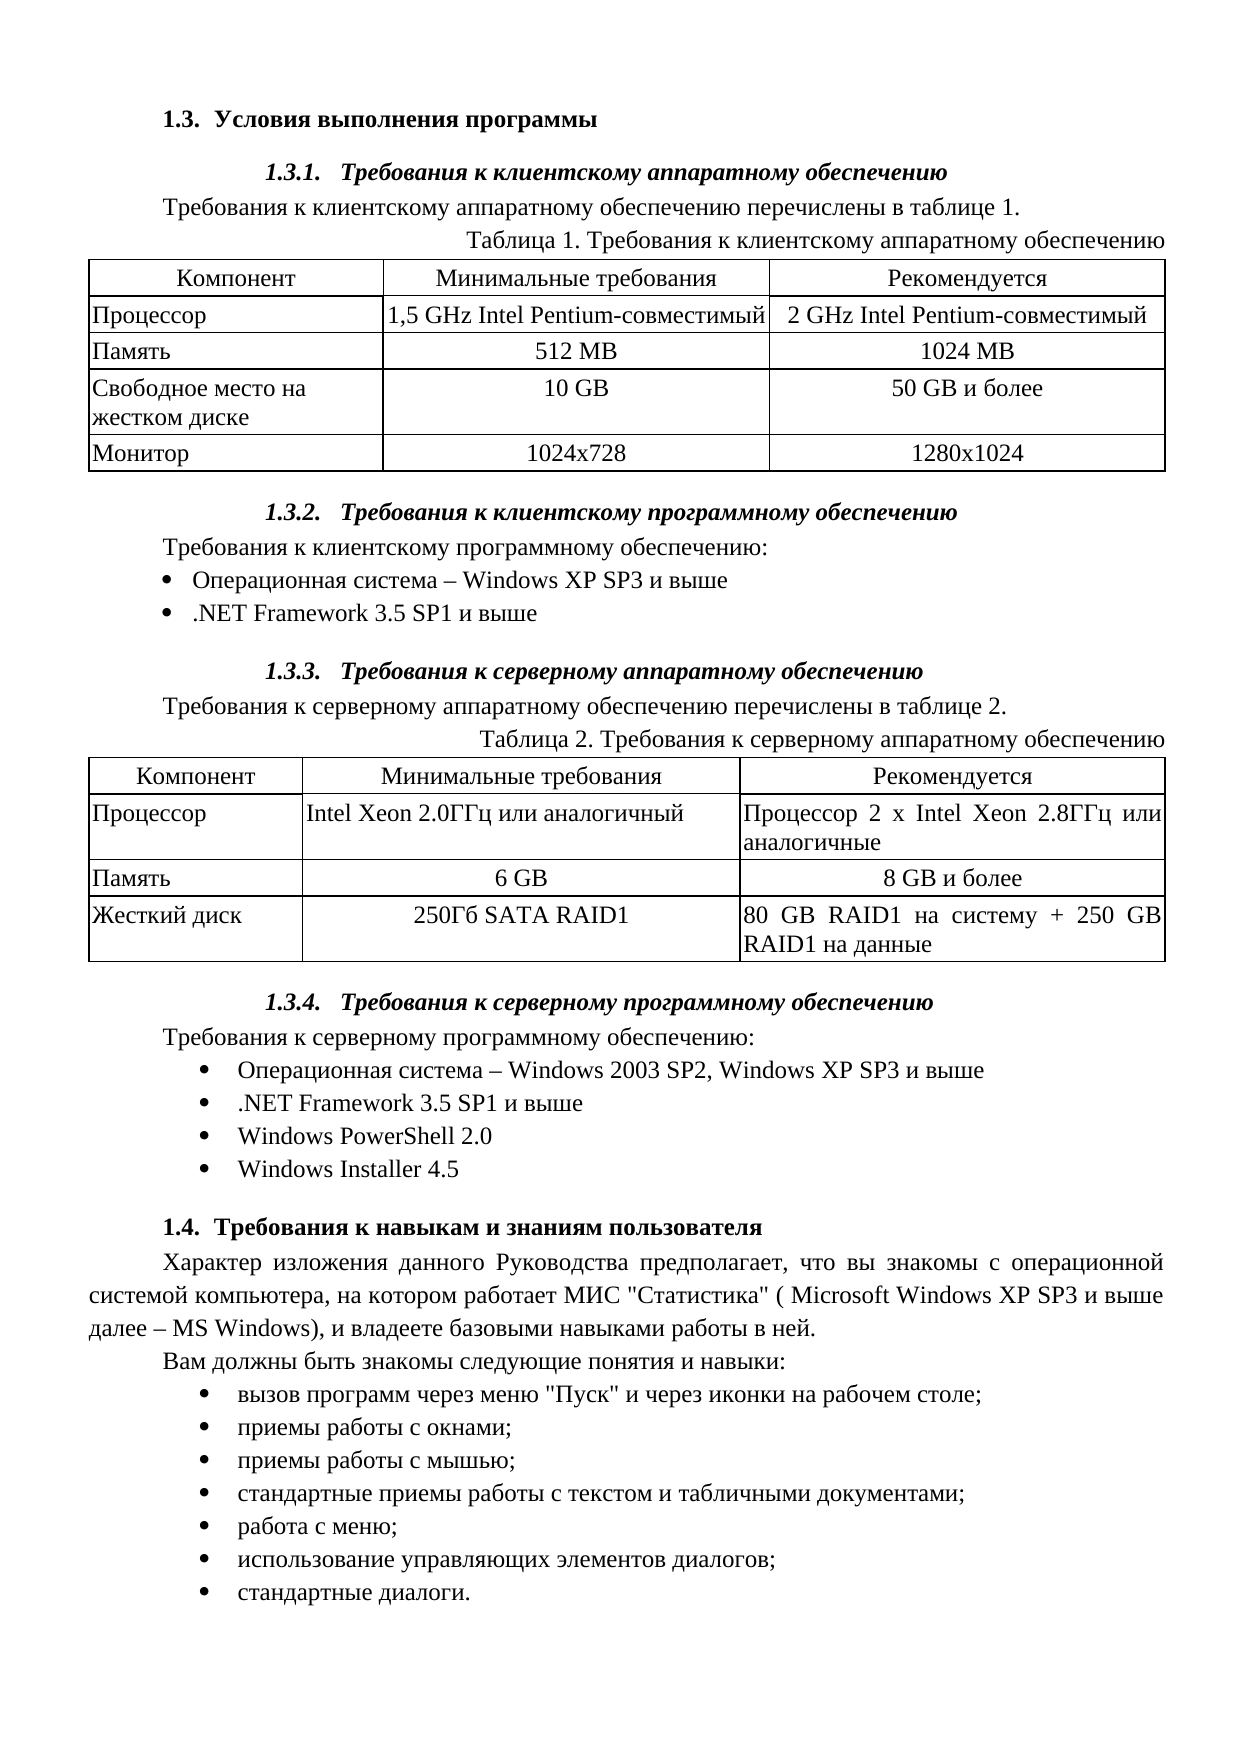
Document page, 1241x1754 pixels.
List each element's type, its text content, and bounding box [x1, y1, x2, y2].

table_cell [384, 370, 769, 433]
text Требования к клиентскому аппаратному обеспечению перечислены в таблице 1. [89, 192, 1165, 221]
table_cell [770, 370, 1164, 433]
title Требования к навыкам и знаниям пользователя [162, 1212, 1165, 1241]
list стандартные приемы работы с текстом и табличными документами; [200, 1478, 1165, 1507]
text Характер изложения данного Руководства предполагает, что вы знакомы с операционной системой компьютера, на котором работает МИС "Статистика" ( Microsoft Windows XP SP3 и выше далее – MS Windows), и владеете базовыми навыками работы в ней. [89, 1247, 1165, 1342]
subtitle Требования к клиентскому программному обеспечению [265, 497, 1165, 525]
list приемы работы с окнами; [200, 1412, 1165, 1441]
list использование управляющих элементов диалогов; [200, 1544, 1165, 1573]
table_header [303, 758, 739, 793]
text Вам должны быть знакомы следующие понятия и навыки: [89, 1346, 1165, 1375]
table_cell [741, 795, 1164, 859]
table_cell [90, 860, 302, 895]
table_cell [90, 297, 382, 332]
text Таблица 2. Требования к серверному аппаратному обеспечению [89, 724, 1165, 752]
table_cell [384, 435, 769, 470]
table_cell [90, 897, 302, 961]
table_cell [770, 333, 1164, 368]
subtitle Требования к клиентскому аппаратному обеспечению [265, 157, 1165, 186]
subtitle Требования к серверному программному обеспечению [265, 987, 1165, 1016]
text Требования к клиентскому программному обеспечению: [89, 532, 1165, 560]
list стандартные диалоги. [200, 1577, 1165, 1606]
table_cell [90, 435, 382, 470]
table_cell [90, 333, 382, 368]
list Операционная система – Windows XP SP3 и выше [162, 565, 1165, 593]
text Требования к серверному аппаратному обеспечению перечислены в таблице 2. [89, 691, 1165, 719]
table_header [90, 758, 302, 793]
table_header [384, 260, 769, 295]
list .NET Framework 3.5 SP1 и выше [200, 1088, 1165, 1117]
list Операционная система – Windows 2003 SP2, Windows XP SP3 и выше [200, 1055, 1165, 1084]
list Windows PowerShell 2.0 [200, 1121, 1165, 1150]
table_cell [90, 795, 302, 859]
list вызов программ через меню "Пуск" и через иконки на рабочем столе; [200, 1379, 1165, 1408]
list .NET Framework 3.5 SP1 и выше [162, 598, 1165, 626]
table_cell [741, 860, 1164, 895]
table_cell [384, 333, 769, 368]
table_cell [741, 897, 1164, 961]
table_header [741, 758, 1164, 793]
text Требования к серверному программному обеспечению: [89, 1022, 1165, 1051]
list приемы работы с мышью; [200, 1445, 1165, 1474]
text Таблица 1. Требования к клиентскому аппаратному обеспечению [89, 226, 1165, 254]
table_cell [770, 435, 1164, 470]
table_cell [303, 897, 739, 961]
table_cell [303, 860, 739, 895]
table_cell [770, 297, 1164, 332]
subtitle Требования к серверному аппаратному обеспечению [265, 656, 1165, 684]
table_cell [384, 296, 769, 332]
list Windows Installer 4.5 [200, 1154, 1165, 1183]
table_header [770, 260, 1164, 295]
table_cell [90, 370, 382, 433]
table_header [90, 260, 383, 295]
title Условия выполнения программы [162, 104, 1165, 132]
list работа с меню; [200, 1511, 1165, 1540]
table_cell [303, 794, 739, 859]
